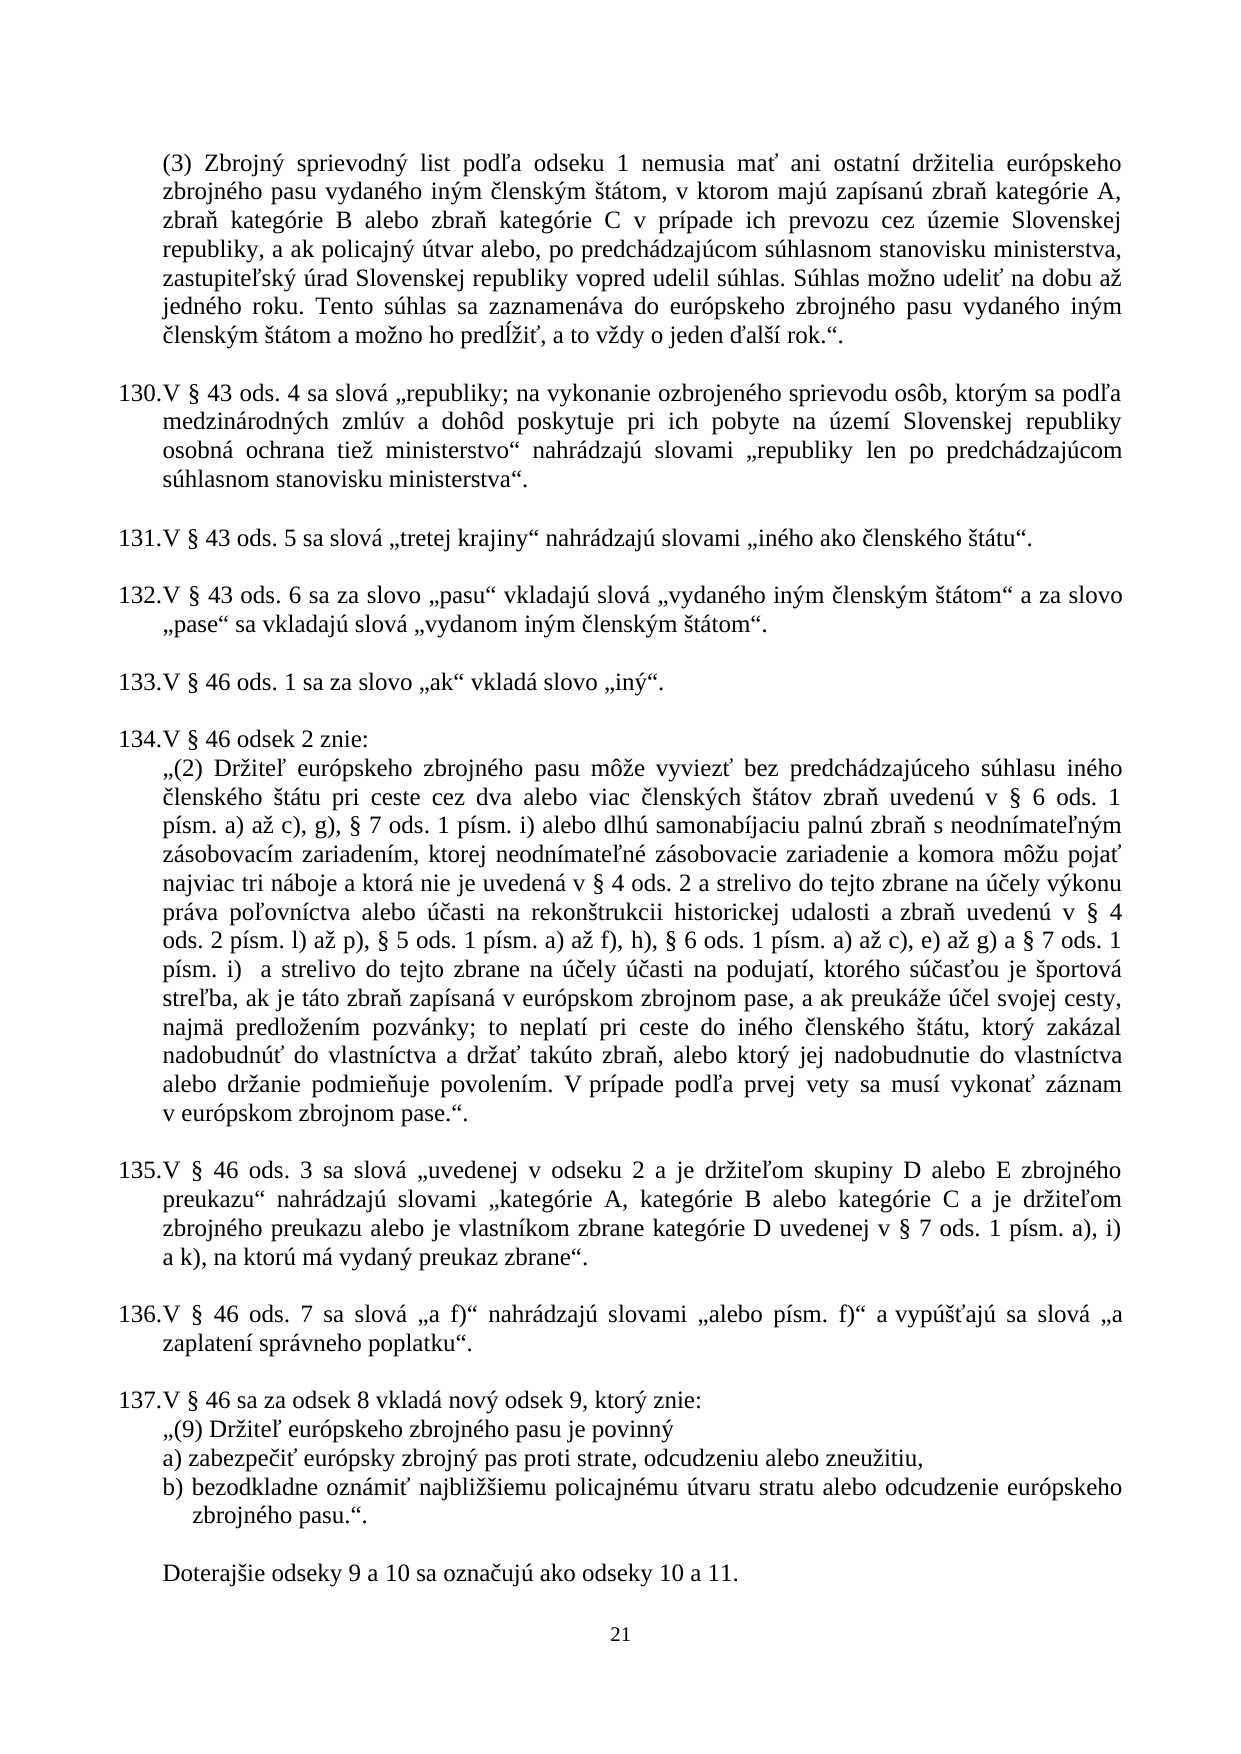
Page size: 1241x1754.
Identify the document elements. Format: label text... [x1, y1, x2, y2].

list V § 46 ods. 3 sa slová „uvedenej v odseku 2 a je držiteľom skupiny D alebo E zbrojného preukazu“ nahrádzajú slovami „kategórie A, kategórie B alebo kategórie C a je držiteľom zbrojného preukazu alebo je vlastníkom zbrane kategórie D uvedenej v § 7 ods. 1 písm. a), i) a k), na ktorú má vydaný preukaz zbrane“. [118, 1156, 1123, 1271]
list V § 43 ods. 5 sa slová „tretej krajiny“ nahrádzajú slovami „iného ako členského štátu“. [118, 523, 1123, 552]
text b) bezodkladne oznámiť najbližšiemu policajnému útvaru stratu alebo odcudzenie európskeho zbrojného pasu.“. [162, 1472, 1123, 1529]
list „(9) Držiteľ európskeho zbrojného pasu je povinný [162, 1414, 1123, 1443]
list Doterajšie odseky 9 a 10 sa označujú ako odseky 10 a 11. [162, 1558, 1123, 1587]
text (3) Zbrojný sprievodný list podľa odseku 1 nemusia mať ani ostatní držitelia európskeho zbrojného pasu vydaného iným členským štátom, v ktorom majú zapísanú zbraň kategórie A, zbraň kategórie B alebo zbraň kategórie C v prípade ich prevozu cez územie Slovenskej republiky, a ak policajný útvar alebo, po predchádzajúcom súhlasnom stanovisku ministerstva, zastupiteľský úrad Slovenskej republiky vopred udelil súhlas. Súhlas možno udeliť na dobu až jedného roku. Tento súhlas sa zaznamenáva do európskeho zbrojného pasu vydaného iným členským štátom a možno ho predĺžiť, a to vždy o jeden ďalší rok.“. [162, 148, 1123, 349]
list V § 43 ods. 6 sa za slovo „pasu“ vkladajú slová „vydaného iným členským štátom“ a za slovo „pase“ sa vkladajú slová „vydanom iným členským štátom“. [118, 581, 1123, 638]
list V § 46 ods. 7 sa slová „a f)“ nahrádzajú slovami „alebo písm. f)“ a vypúšťajú sa slová „a zaplatení správneho poplatku“. [118, 1299, 1123, 1357]
list V § 46 ods. 1 sa za slovo „ak“ vkladá slovo „iný“. [118, 667, 1123, 696]
list V § 43 ods. 4 sa slová „republiky; na vykonanie ozbrojeného sprievodu osôb, ktorým sa podľa medzinárodných zmlúv a dohôd poskytuje pri ich pobyte na území Slovenskej republiky osobná ochrana tiež ministerstvo“ nahrádzajú slovami „republiky len po predchádzajúcom súhlasnom stanovisku ministerstva“. [118, 378, 1123, 493]
text a) zabezpečiť európsky zbrojný pas proti strate, odcudzeniu alebo zneužitiu, [162, 1443, 1123, 1472]
list „(2) Držiteľ európskeho zbrojného pasu môže vyviezť bez predchádzajúceho súhlasu iného členského štátu pri ceste cez dva alebo viac členských štátov zbraň uvedenú v § 6 ods. 1 písm. a) až c), g), § 7 ods. 1 písm. i) alebo dlhú samonabíjaciu palnú zbraň s neodnímateľným zásobovacím zariadením, ktorej neodnímateľné zásobovacie zariadenie a komora môžu pojať najviac tri náboje a ktorá nie je uvedená v § 4 ods. 2 a strelivo do tejto zbrane na účely výkonu práva poľovníctva alebo účasti na rekonštrukcii historickej udalosti a zbraň uvedenú v § 4 ods. 2 písm. l) až p), § 5 ods. 1 písm. a) až f), h), § 6 ods. 1 písm. a) až c), e) až g) a § 7 ods. 1 písm. i) a strelivo do tejto zbrane na účely účasti na podujatí, ktorého súčasťou je športová streľba, ak je táto zbraň zapísaná v európskom zbrojnom pase, a ak preukáže účel svojej cesty, najmä predložením pozvánky; to neplatí pri ceste do iného členského štátu, ktorý zakázal nadobudnúť do vlastníctva a držať takúto zbraň, alebo ktorý jej nadobudnutie do vlastníctva alebo držanie podmieňuje povolením. V prípade podľa prvej vety sa musí vykonať záznam v európskom zbrojnom pase.“. [162, 753, 1123, 1127]
list V § 46 sa za odsek 8 vkladá nový odsek 9, ktorý znie: [118, 1386, 1123, 1414]
list V § 46 odsek 2 znie: [118, 724, 1123, 753]
